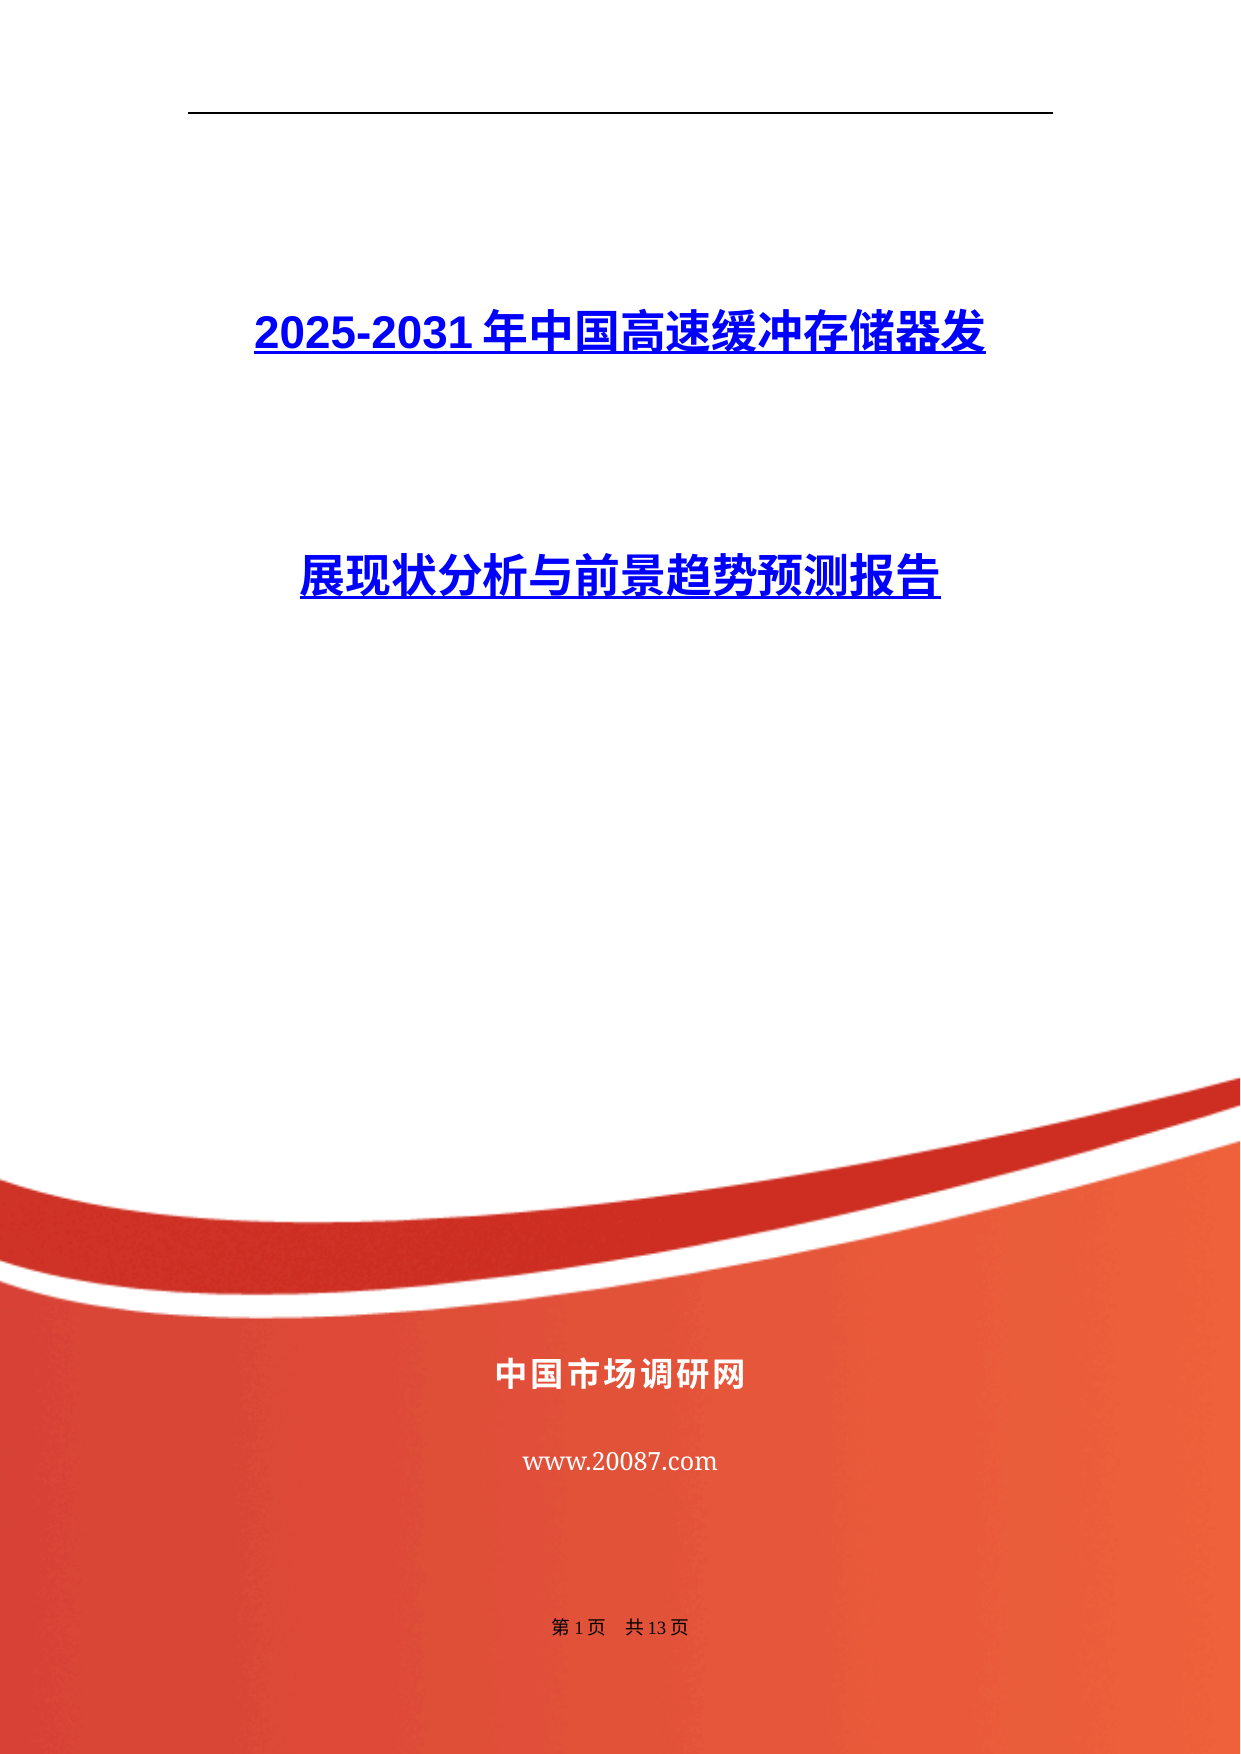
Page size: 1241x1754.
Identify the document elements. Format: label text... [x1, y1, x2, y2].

subtitle 中国市场调研网 [187, 1339, 1053, 1404]
picture [0, 1006, 1241, 1754]
text www.20087.com [187, 1428, 1053, 1493]
table_header 2025-2031年中国高速缓冲存储器发展现状分析与前景趋势预测报告 [188, 207, 1053, 773]
